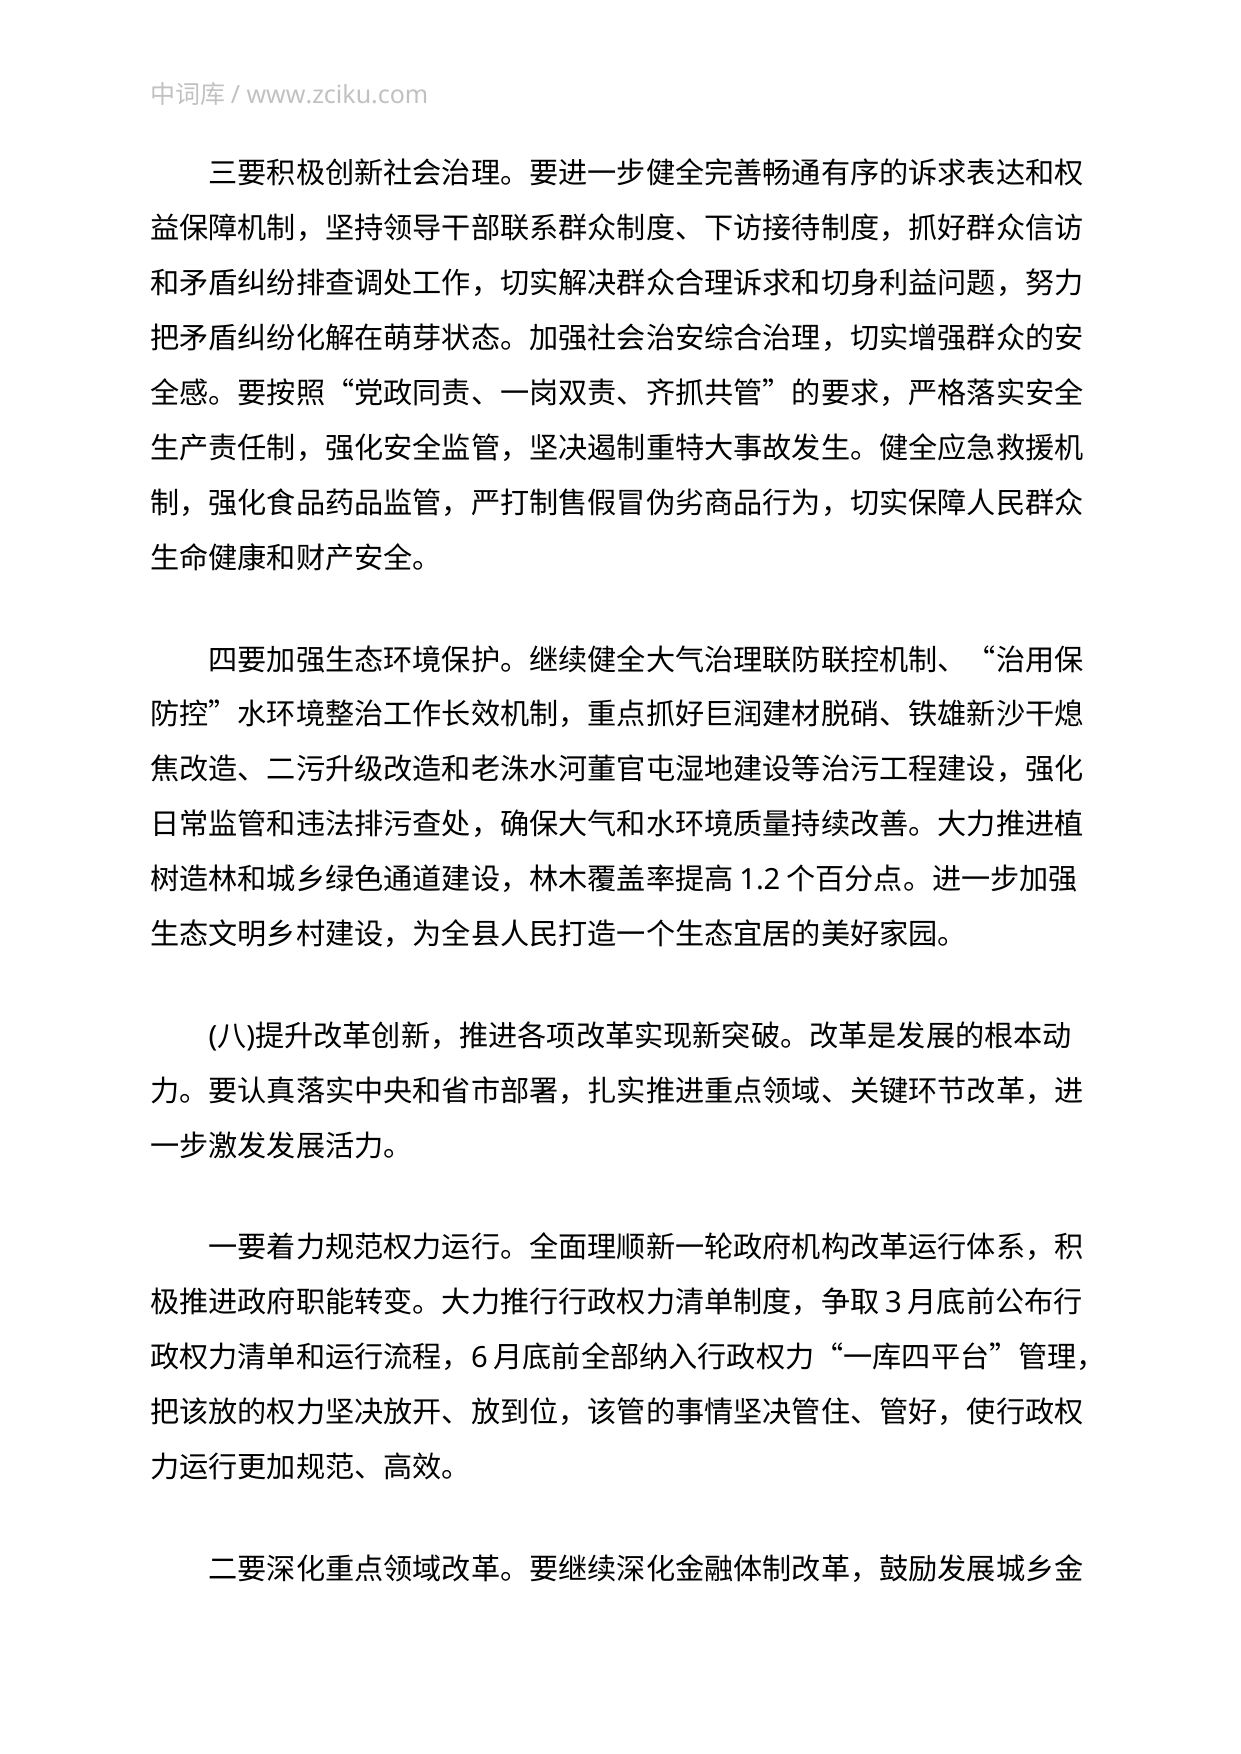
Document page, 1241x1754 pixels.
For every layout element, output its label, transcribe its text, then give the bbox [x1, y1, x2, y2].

text 一要着力规范权力运行。全面理顺新一轮政府机构改革运行体系，积极推进政府职能转变。大力推行行政权力清单制度，争取3月底前公布行政权力清单和运行流程，6月底前全部纳入行政权力“一库四平台”管理，把该放的权力坚决放开、放到位，该管的事情坚决管住、管好，使行政权力运行更加规范、高效。 [150, 1224, 1090, 1486]
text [150, 1546, 1090, 1588]
text 三要积极创新社会治理。要进一步健全完善畅通有序的诉求表达和权益保障机制，坚持领导干部联系群众制度、下访接待制度，抓好群众信访和矛盾纠纷排查调处工作，切实解决群众合理诉求和切身利益问题，努力把矛盾纠纷化解在萌芽状态。加强社会治安综合治理，切实增强群众的安全感。要按照“党政同责、一岗双责、齐抓共管”的要求，严格落实安全生产责任制，强化安全监管，坚决遏制重特大事故发生。健全应急救援机制，强化食品药品监管，严打制售假冒伪劣商品行为，切实保障人民群众生命健康和财产安全。 [150, 150, 1090, 577]
text (八)提升改革创新，推进各项改革实现新突破。改革是发展的根本动力。要认真落实中央和省市部署，扎实推进重点领域、关键环节改革，进一步激发发展活力。 [150, 1012, 1090, 1164]
text 四要加强生态环境保护。继续健全大气治理联防联控机制、“治用保防控”水环境整治工作长效机制，重点抓好巨润建材脱硝、铁雄新沙干熄焦改造、二污升级改造和老洙水河董官屯湿地建设等治污工程建设，强化日常监管和违法排污查处，确保大气和水环境质量持续改善。大力推进植树造林和城乡绿色通道建设，林木覆盖率提高1.2个百分点。进一步加强生态文明乡村建设，为全县人民打造一个生态宜居的美好家园。 [150, 636, 1090, 953]
